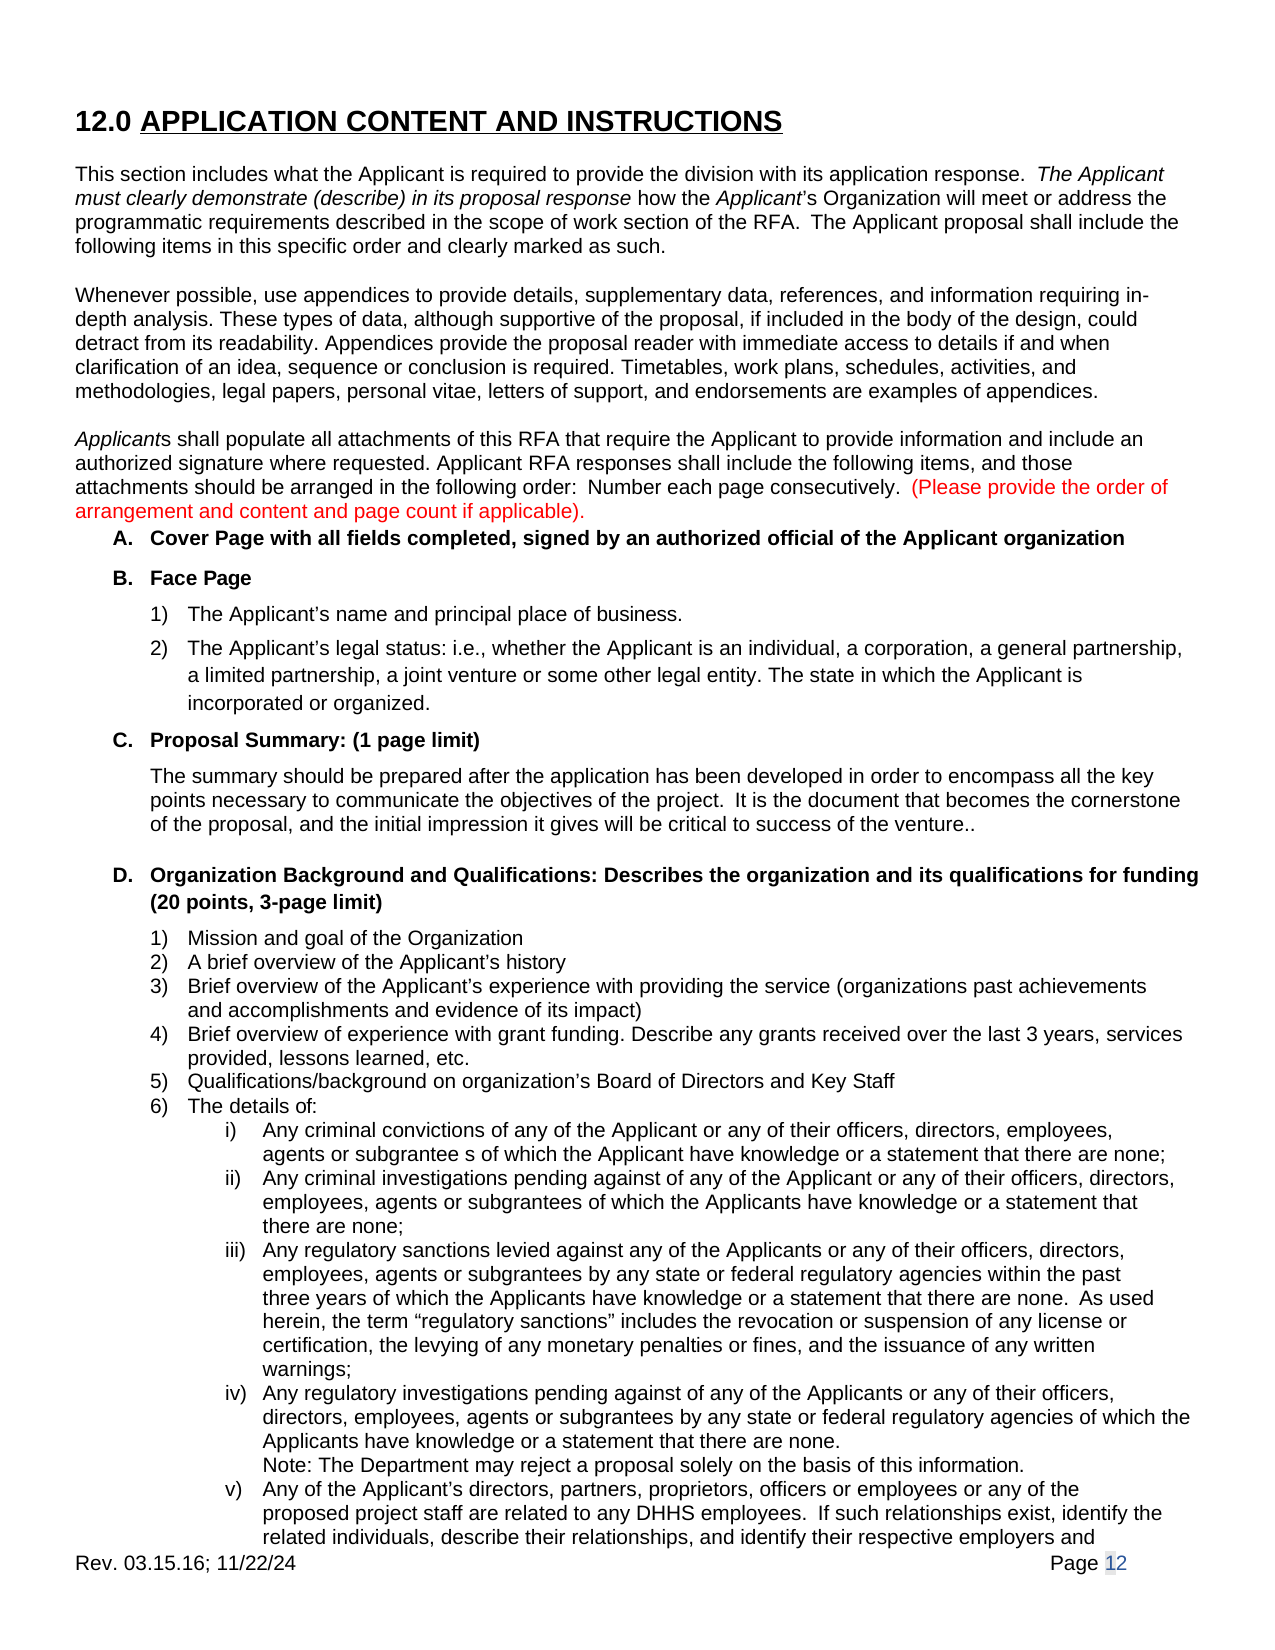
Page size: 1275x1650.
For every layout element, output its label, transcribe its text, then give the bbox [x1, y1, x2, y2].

list Any criminal convictions of any of the Applicant or any of their officers, directors, employees, agents or subgrantee s of which the Applicant have knowledge or a statement that there are none; [225, 1118, 1181, 1166]
subtitle APPLICATION CONTENT AND INSTRUCTIONS [75, 104, 1235, 137]
list Brief overview of experience with grant funding. Describe any grants received over the last 3 years, services provided, lessons learned, etc. [150, 1022, 1182, 1070]
list The Applicant’s name and principal place of business. [150, 602, 1235, 626]
list The details of: [150, 1094, 1235, 1118]
subtitle Proposal Summary: (1 page limit) [112, 728, 1235, 752]
subtitle Organization Background and Qualifications: Describes the organization and its qualifications for funding (20 points, 3-page limit) [112, 863, 1199, 914]
list Brief overview of the Applicant’s experience with providing the service (organizations past achievements and accomplishments and evidence of its impact) [150, 974, 1187, 1022]
list The Applicant’s legal status: i.e., whether the Applicant is an individual, a corporation, a general partnership, a limited partnership, a joint venture or some other legal entity. The state in which the Applicant is incorporated or organized. [150, 636, 1200, 715]
text Applicants shall populate all attachments of this RFA that require the Applicant to provide information and include an authorized signature where requested. Applicant RFA responses shall include the following items, and those attachments should be arranged in the following order: Number each page consecutively. (Please provide the order of arrangement and content and page count if applicable). [75, 427, 1192, 523]
list Any regulatory investigations pending against of any of the Applicants or any of their officers, directors, employees, agents or subgrantees by any state or federal regulatory agencies of which the Applicants have knowledge or a statement that there are none. [225, 1381, 1190, 1453]
list Mission and goal of the Organization [150, 926, 1235, 950]
text Note: The Department may reject a proposal solely on the basis of this information. [262, 1453, 1235, 1477]
subtitle Cover Page with all fields completed, signed by an authorized official of the Applicant organization [112, 526, 1235, 550]
list A brief overview of the Applicant’s history [150, 950, 1235, 974]
text This section includes what the Applicant is required to provide the division with its application response. The Applicant must clearly demonstrate (describe) in its proposal response how the Applicant’s Organization will meet or address the programmatic requirements described in the scope of work section of the RFA. The Applicant proposal shall include the following items in this specific order and clearly marked as such. [75, 162, 1192, 258]
text The summary should be prepared after the application has been developed in order to encompass all the key points necessary to communicate the objectives of the project. It is the document that becomes the cornerstone of the proposal, and the initial impression it gives will be critical to success of the venture.. [150, 764, 1192, 836]
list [225, 1477, 1171, 1549]
list Face Page [112, 566, 1235, 589]
text Whenever possible, use appendices to provide details, supplementary data, references, and information requiring in- depth analysis. These types of data, although supportive of the proposal, if included in the body of the design, could detract from its readability. Appendices provide the proposal reader with immediate access to details if and when clarification of an idea, sequence or conclusion is required. Timetables, work plans, schedules, activities, and methodologies, legal papers, personal vitae, letters of support, and endorsements are examples of appendices. [75, 283, 1192, 403]
list Any regulatory sanctions levied against any of the Applicants or any of their officers, directors, employees, agents or subgrantees by any state or federal regulatory agencies within the past three years of which the Applicants have knowledge or a statement that there are none. As used herein, the term “regulatory sanctions” includes the revocation or suspension of any license or certification, the levying of any monetary penalties or fines, and the issuance of any written warnings; [225, 1237, 1174, 1381]
list Qualifications/background on organization’s Board of Directors and Key Staff [150, 1070, 1235, 1093]
list Any criminal investigations pending against of any of the Applicant or any of their officers, directors, employees, agents or subgrantees of which the Applicants have knowledge or a statement that there are none; [225, 1166, 1191, 1237]
